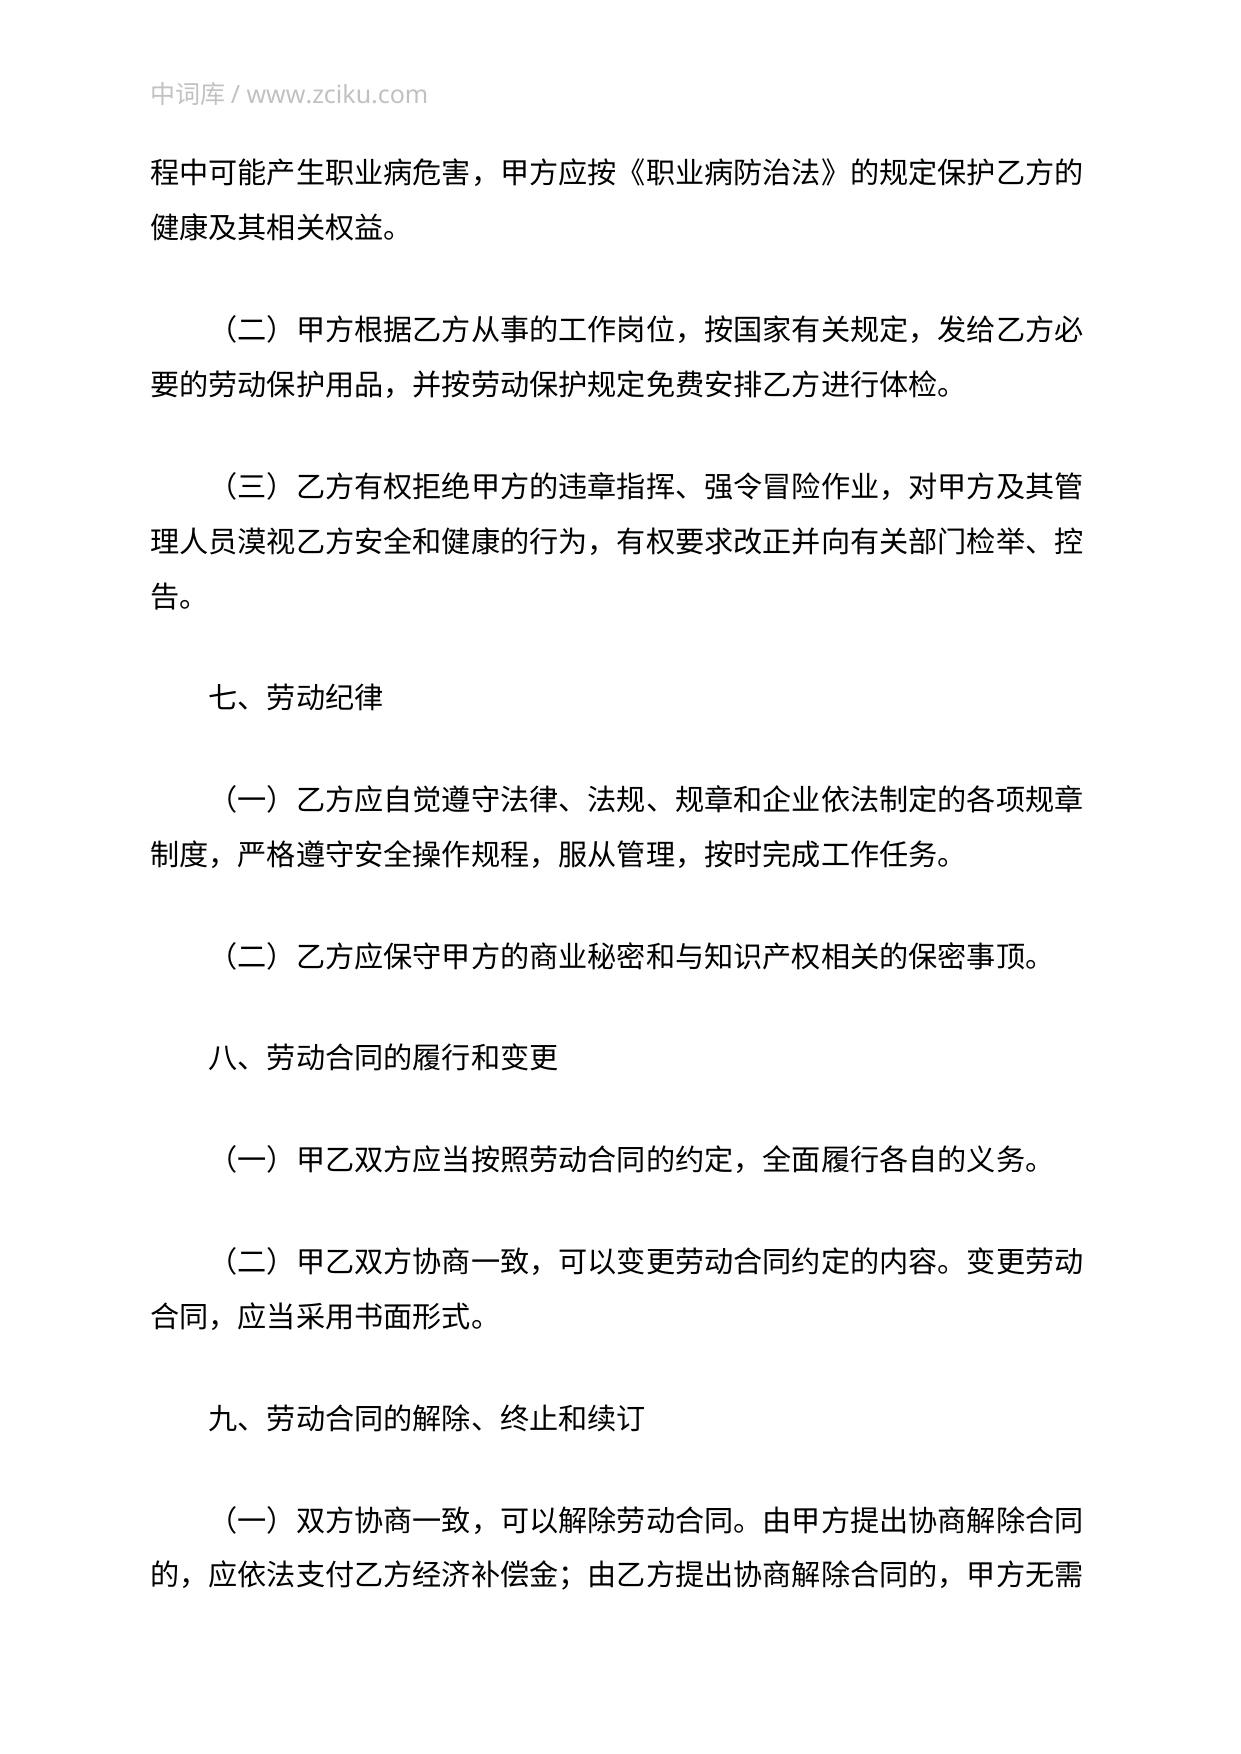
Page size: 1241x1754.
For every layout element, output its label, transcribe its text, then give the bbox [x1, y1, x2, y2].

text （二）甲乙双方协商一致，可以变更劳动合同约定的内容。变更劳动合同，应当采用书面形式。 [150, 1239, 1090, 1336]
text （二）甲方根据乙方从事的工作岗位，按国家有关规定，发给乙方必要的劳动保护用品，并按劳动保护规定免费安排乙方进行体检。 [150, 307, 1090, 404]
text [150, 150, 1090, 247]
text 八、劳动合同的履行和变更 [150, 1035, 1090, 1077]
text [150, 1497, 1090, 1594]
text 九、劳动合同的解除、终止和续订 [150, 1395, 1090, 1438]
text （三）乙方有权拒绝甲方的违章指挥、强令冒险作业，对甲方及其管理人员漠视乙方安全和健康的行为，有权要求改正并向有关部门检举、控告。 [150, 463, 1090, 615]
text （二）乙方应保守甲方的商业秘密和与知识产权相关的保密事顶。 [150, 933, 1090, 976]
text 七、劳动纪律 [150, 675, 1090, 717]
text （一）乙方应自觉遵守法律、法规、规章和企业依法制定的各项规章制度，严格遵守安全操作规程，服从管理，按时完成工作任务。 [150, 777, 1090, 874]
text （一）甲乙双方应当按照劳动合同的约定，全面履行各自的义务。 [150, 1137, 1090, 1179]
